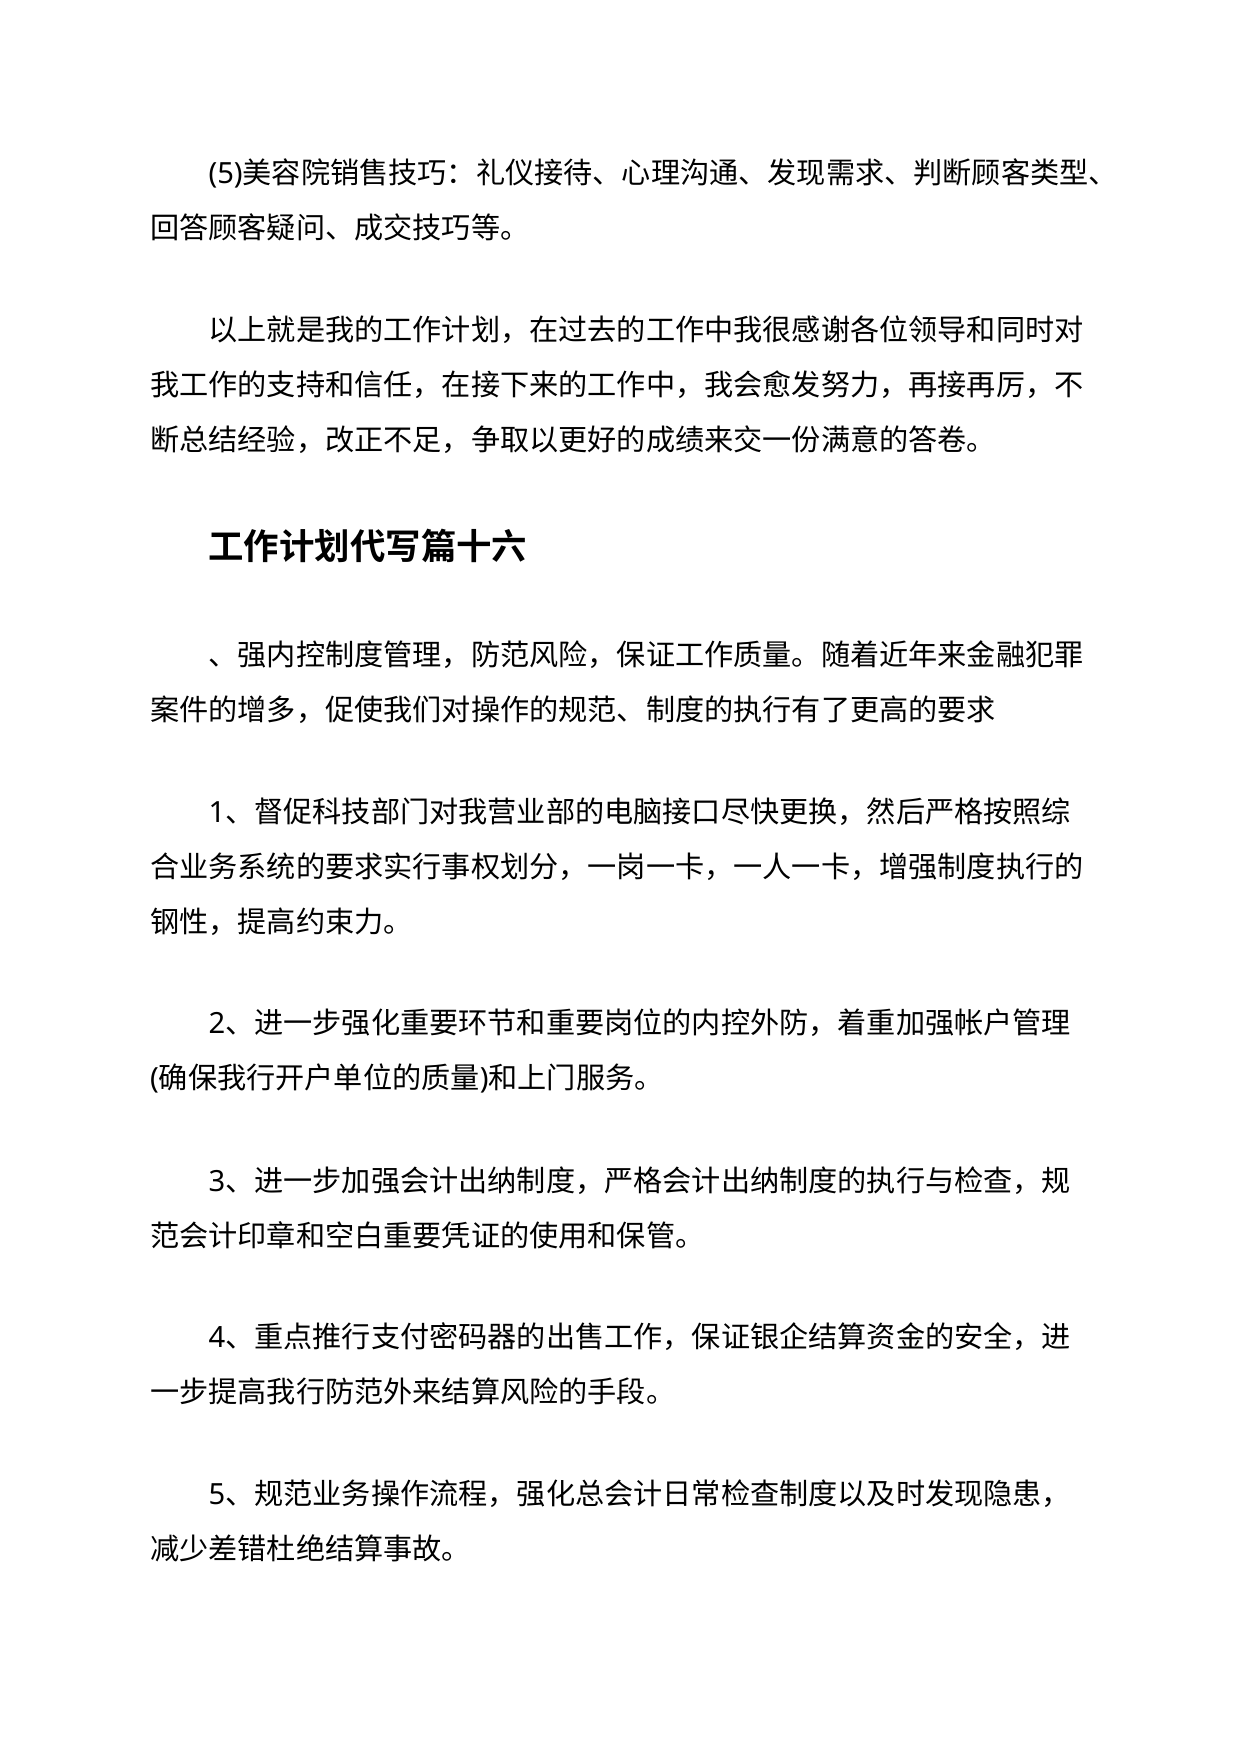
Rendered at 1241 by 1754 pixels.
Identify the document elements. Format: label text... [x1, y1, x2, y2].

text (5)美容院销售技巧：礼仪接待、心理沟通、发现需求、判断顾客类型、回答顾客疑问、成交技巧等。 [150, 150, 1090, 247]
text 、强内控制度管理，防范风险，保证工作质量。随着近年来金融犯罪案件的增多，促使我们对操作的规范、制度的执行有了更高的要求 [150, 632, 1090, 729]
text 1、督促科技部门对我营业部的电脑接口尽快更换，然后严格按照综合业务系统的要求实行事权划分，一岗一卡，一人一卡，增强制度执行的钢性，提高约束力。 [150, 788, 1090, 941]
text 以上就是我的工作计划，在过去的工作中我很感谢各位领导和同时对我工作的支持和信任，在接下来的工作中，我会愈发努力，再接再厉，不断总结经验，改正不足，争取以更好的成绩来交一份满意的答卷。 [150, 307, 1090, 459]
text 2、进一步强化重要环节和重要岗位的内控外防，着重加强帐户管理(确保我行开户单位的质量)和上门服务。 [150, 1000, 1090, 1097]
text 工作计划代写篇十六 [150, 518, 1090, 569]
text 5、规范业务操作流程，强化总会计日常检查制度以及时发现隐患，减少差错杜绝结算事故。 [150, 1471, 1090, 1568]
text 4、重点推行支付密码器的出售工作，保证银企结算资金的安全，进一步提高我行防范外来结算风险的手段。 [150, 1314, 1090, 1411]
text 3、进一步加强会计出纳制度，严格会计出纳制度的执行与检查，规范会计印章和空白重要凭证的使用和保管。 [150, 1157, 1090, 1254]
